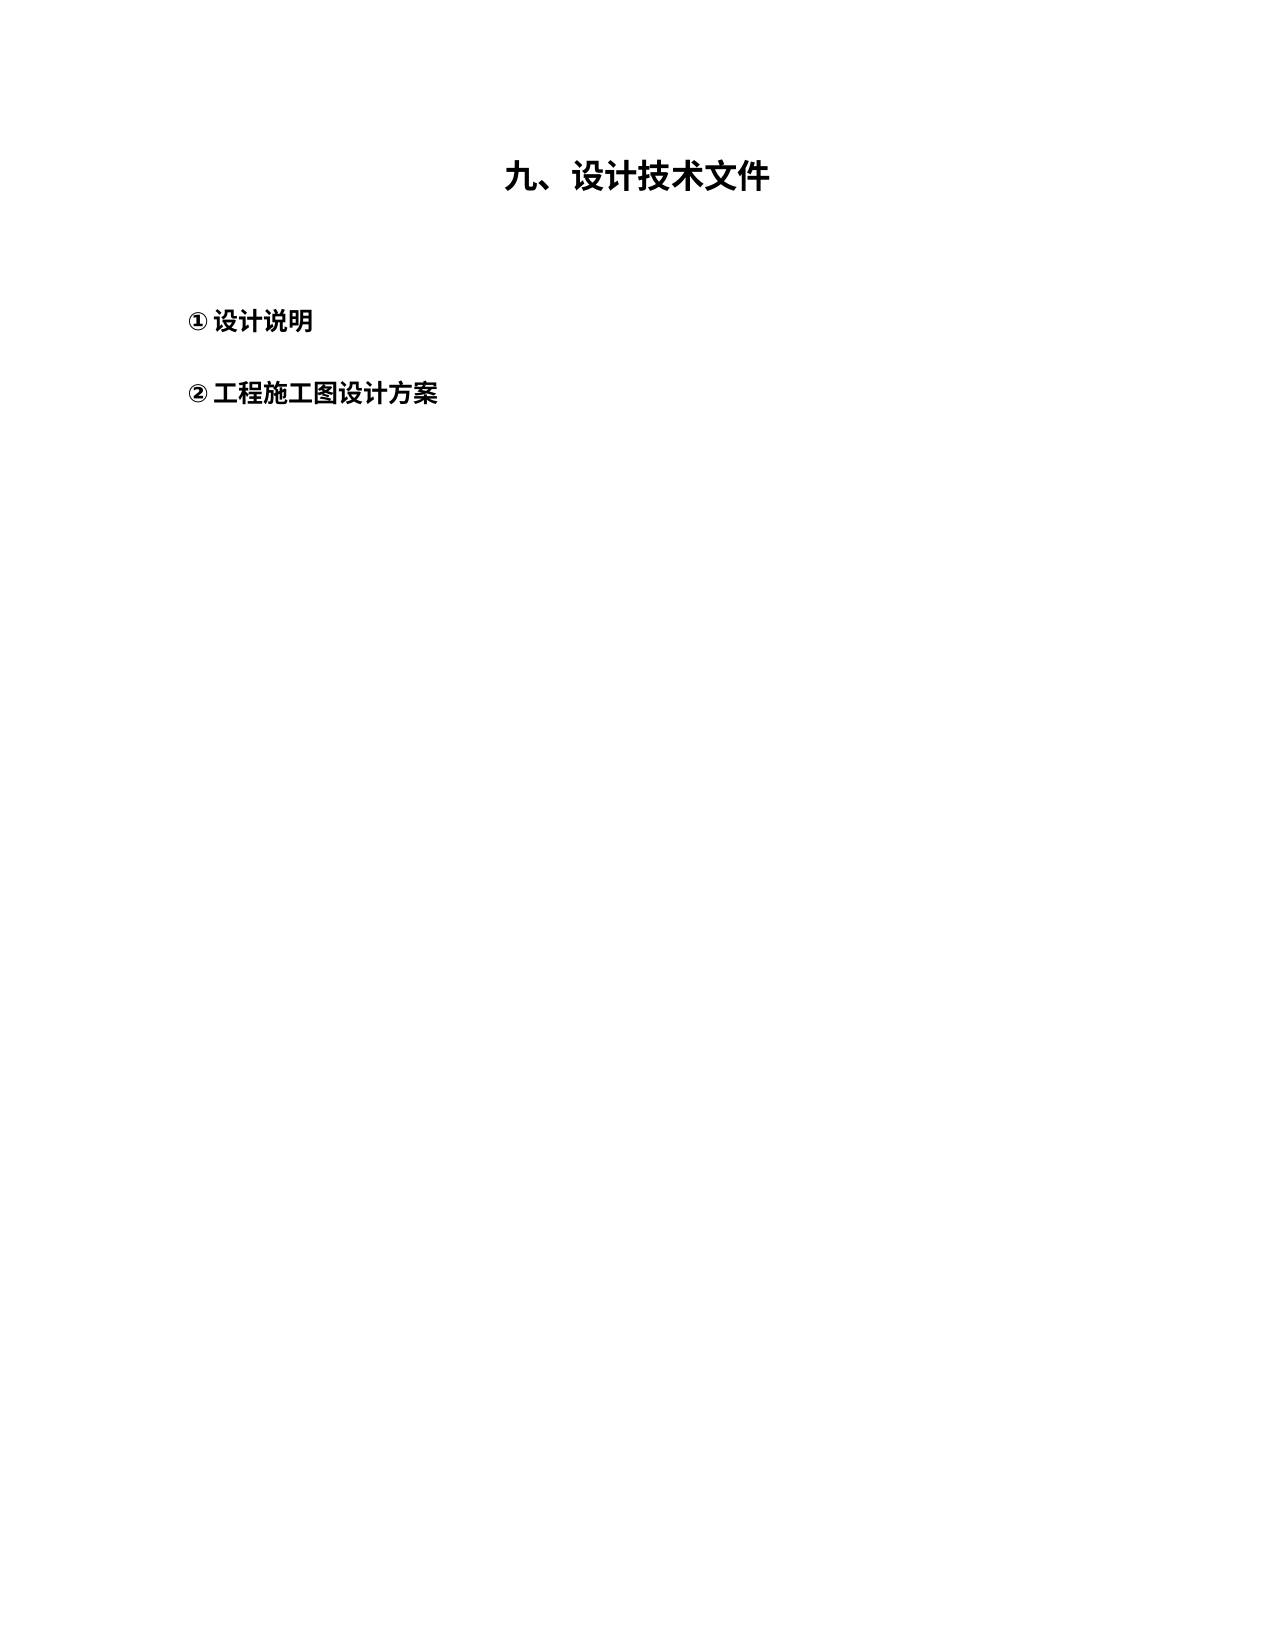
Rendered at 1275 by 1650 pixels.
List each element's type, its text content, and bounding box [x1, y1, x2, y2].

subtitle 九、设计技术文件 [187, 150, 1087, 198]
text ②工程施工图设计方案 [187, 374, 1087, 410]
text ①设计说明 [187, 301, 1087, 338]
